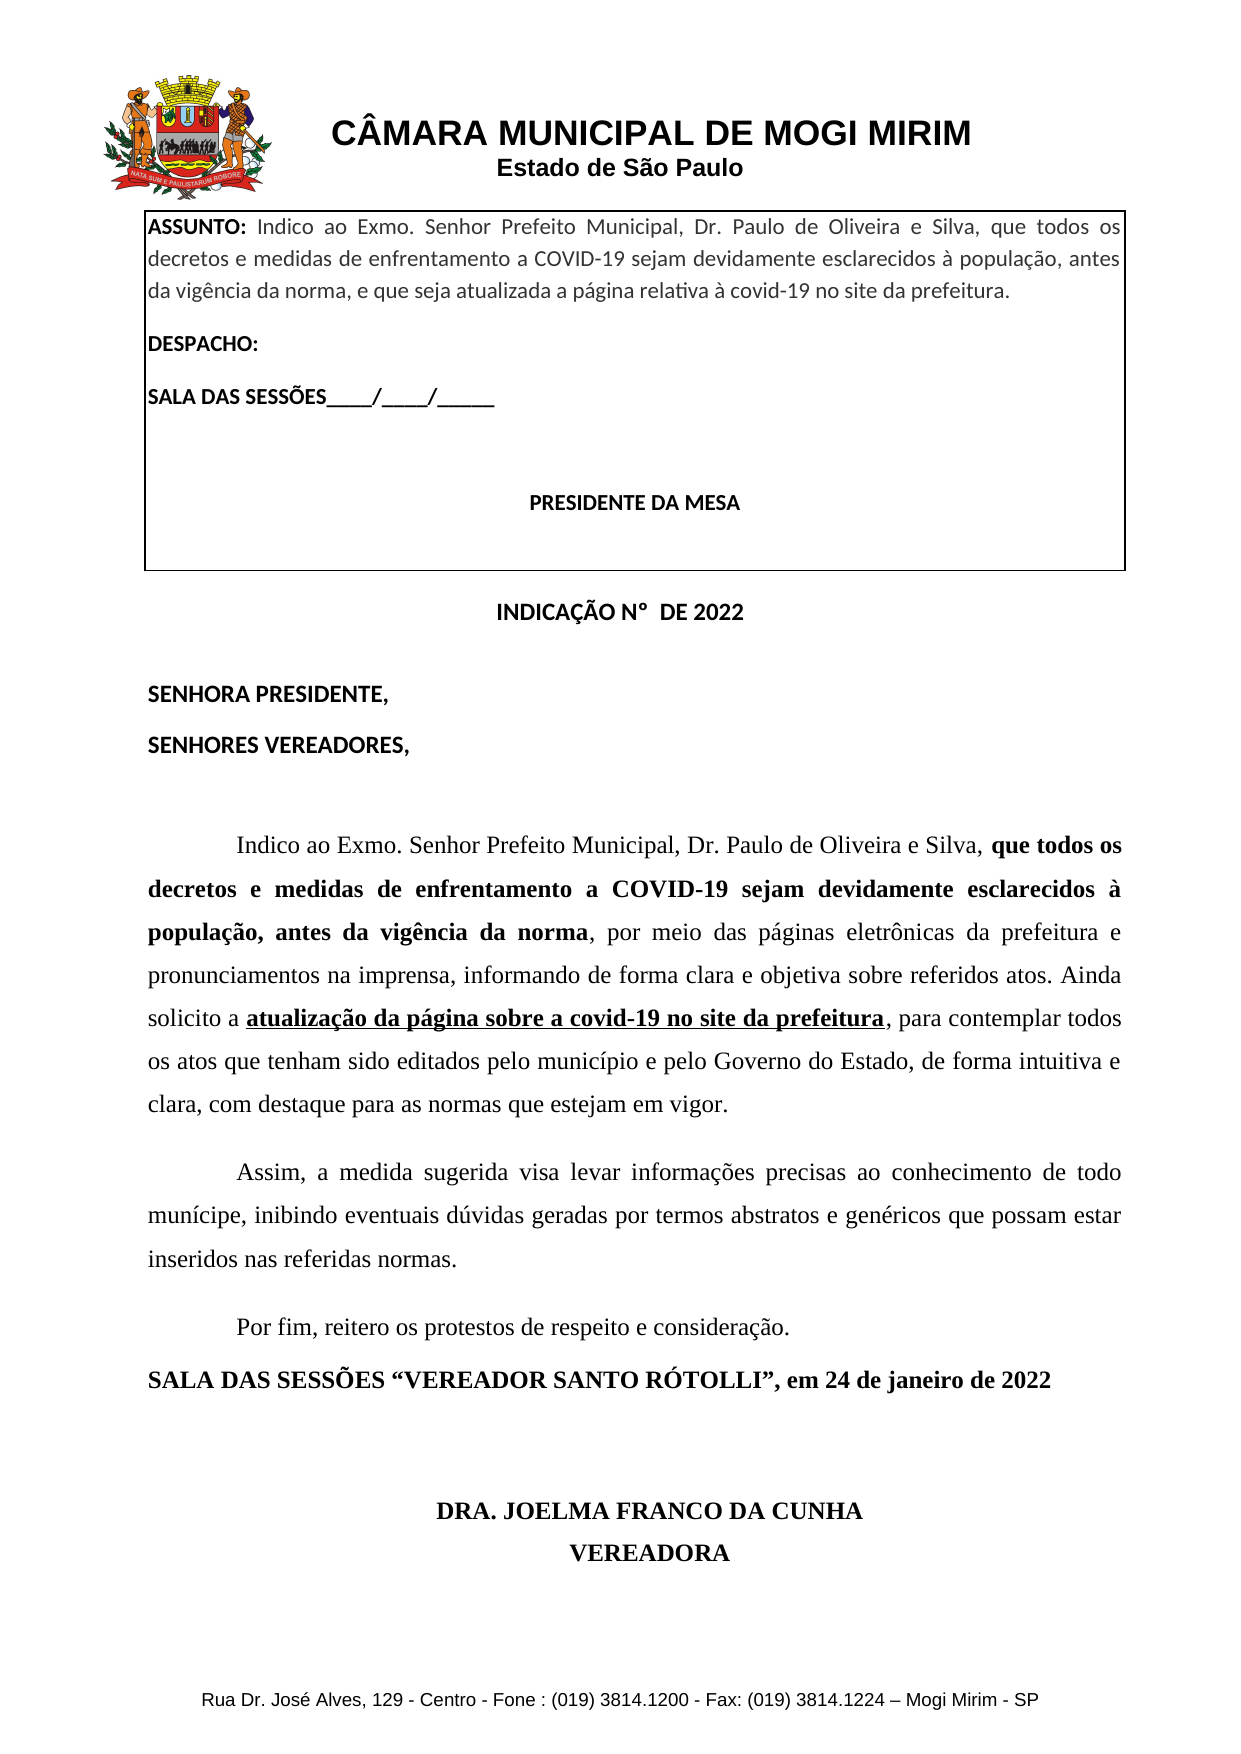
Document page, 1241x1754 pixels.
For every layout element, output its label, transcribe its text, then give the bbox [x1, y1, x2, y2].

text Indico ao Exmo. Senhor Prefeito Municipal, Dr. Paulo de Oliveira e Silva, que todos os decretos e medidas de enfrentamento a COVID-19 sejam devidamente esclarecidos à população, antes da vigência da norma, por meio das páginas eletrônicas da prefeitura e pronunciamentos na imprensa, informando de forma clara e objetiva sobre referidos atos. Ainda solicito a atualização da página sobre a covid-19 no site da prefeitura, para contemplar todos os atos que tenham sido editados pelo município e pelo Governo do Estado, de forma intuitiva e clara, com destaque para as normas que estejam em vigor. [148, 831, 1122, 1118]
text DESPACHO: [146, 328, 1124, 357]
text PRESIDENTE DA MESA [146, 487, 1124, 516]
text INDICAÇÃO Nº DE 2022 [177, 596, 1063, 627]
text SENHORA PRESIDENTE, [148, 678, 1063, 709]
text SENHORES VEREADORES, [148, 729, 1063, 760]
text SALA DAS SESSÕES “VEREADOR SANTO RÓTOLLI”, em 24 de janeiro de 2022 [148, 1366, 1122, 1394]
text VEREADORA [177, 1544, 1122, 1565]
text Por fim, reitero os protestos de respeito e consideração. [236, 1312, 1122, 1341]
text SALA DAS SESSÕES____/____/_____ [146, 381, 1124, 410]
text ASSUNTO: Indico ao Exmo. Senhor Prefeito Municipal, Dr. Paulo de Oliveira e Silva, que todos os decretos e medidas de enfrentamento a COVID-19 sejam devidamente esclarecidos à população, antes da vigência da norma, e que seja atualizada a página relativa à covid-19 no site da prefeitura. [146, 212, 1124, 304]
text Assim, a medida sugerida visa levar informações precisas ao conhecimento de todo munícipe, inibindo eventuais dúvidas geradas por termos abstratos e genéricos que possam estar inseridos nas referidas normas. [148, 1157, 1122, 1272]
text DRA. JOELMA FRANCO DA CUNHA [177, 1503, 1122, 1523]
picture [102, 75, 273, 200]
